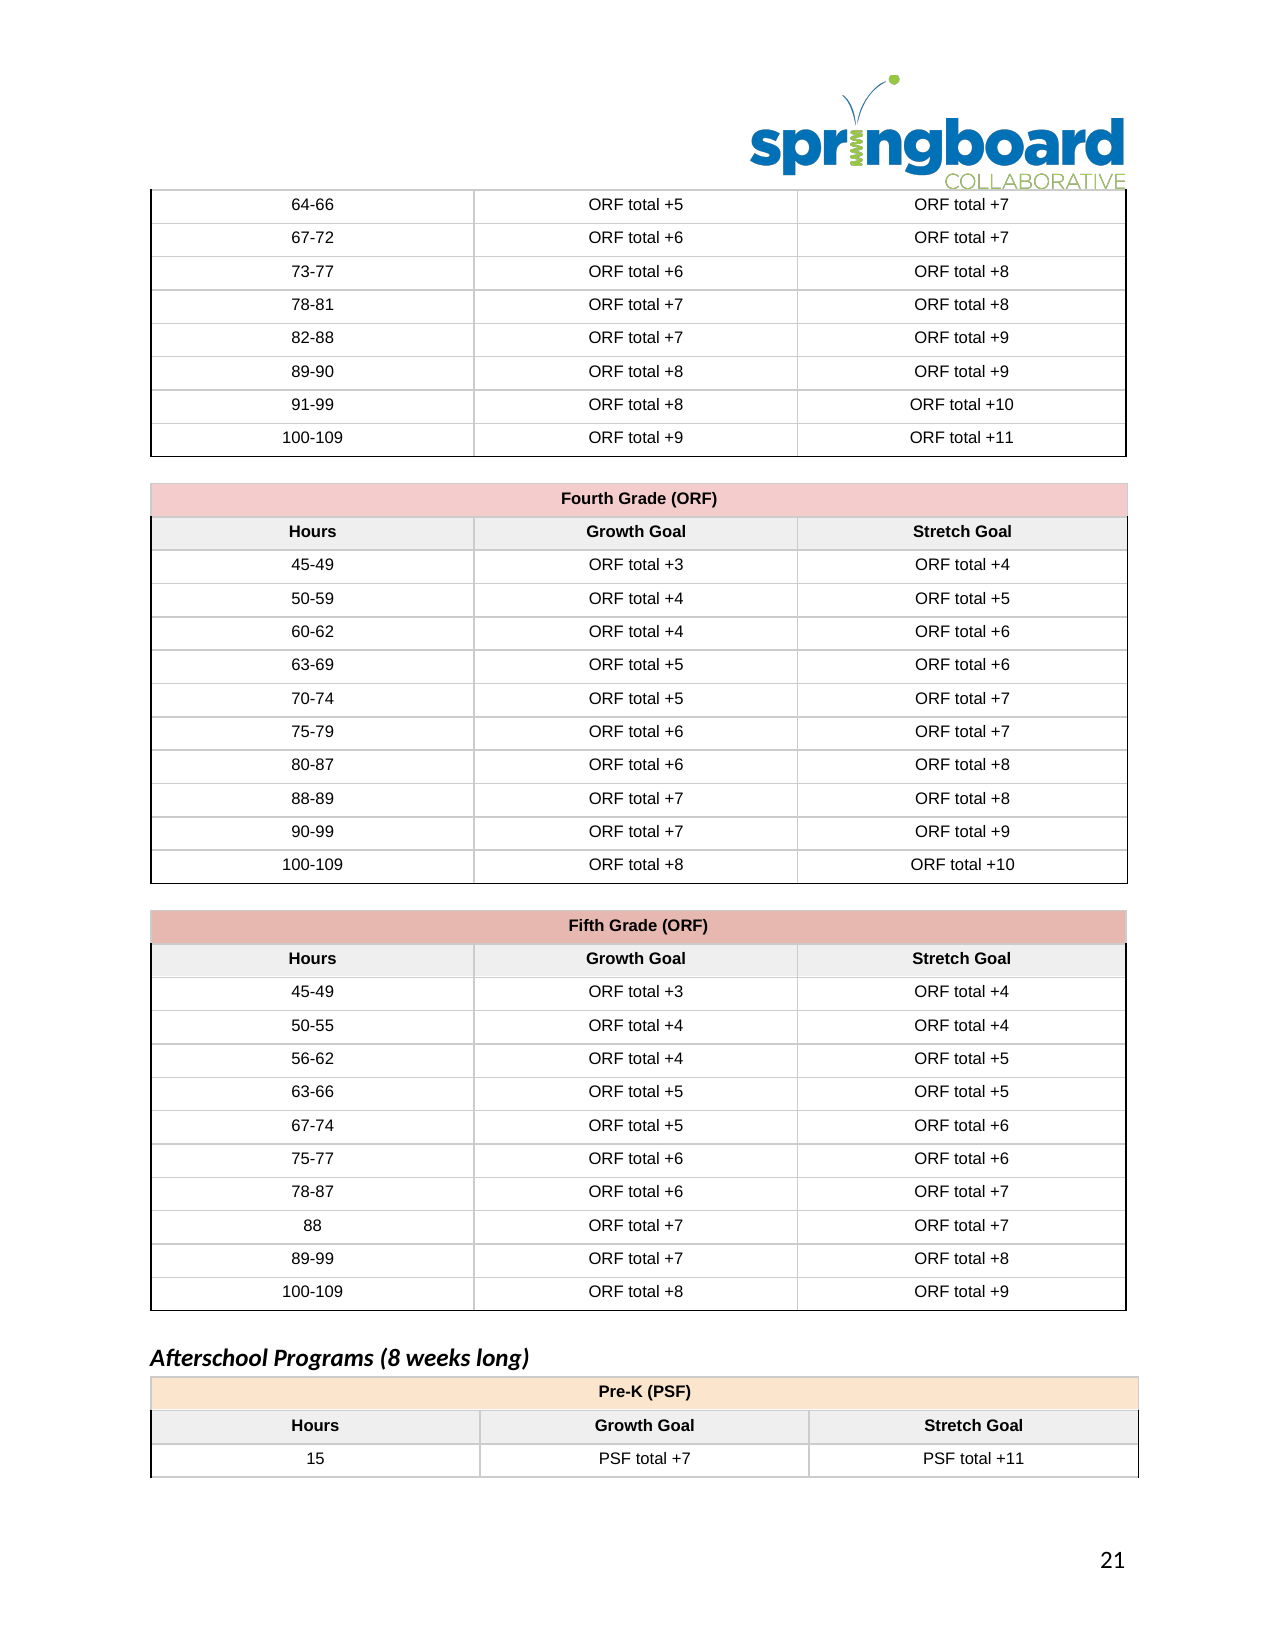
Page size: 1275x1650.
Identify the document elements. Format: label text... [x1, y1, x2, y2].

table_cell ORF total +7 [798, 684, 1127, 716]
table_cell 100-109 [152, 1278, 473, 1310]
table_cell 100-109 [152, 851, 473, 883]
table_cell 78-81 [152, 291, 473, 322]
table_cell ORF total +5 [798, 1078, 1125, 1110]
table_cell ORF total +8 [798, 257, 1125, 289]
table_cell 100-109 [152, 424, 473, 456]
table_cell ORF total +8 [798, 1245, 1125, 1276]
table_cell Hours [152, 1411, 479, 1443]
table_cell ORF total +5 [475, 1078, 797, 1110]
table_cell Stretch Goal [798, 945, 1125, 976]
table_cell 78-87 [152, 1178, 473, 1210]
table_cell 75-77 [152, 1145, 473, 1176]
table_cell ORF total +4 [475, 618, 797, 649]
table_cell Growth Goal [481, 1411, 808, 1443]
table_cell Growth Goal [475, 945, 797, 976]
table_cell ORF total +5 [798, 584, 1127, 616]
table_cell ORF total +4 [475, 1011, 797, 1043]
table_cell 63-66 [152, 1078, 473, 1110]
table_cell 82-88 [152, 324, 473, 356]
table_cell ORF total +6 [475, 718, 797, 749]
table_cell ORF total +4 [475, 1045, 797, 1076]
table_cell 50-59 [152, 584, 473, 616]
table_cell PSF total +11 [810, 1445, 1138, 1476]
table_cell 50-55 [152, 1011, 473, 1043]
table_cell ORF total +6 [475, 1178, 797, 1210]
table_cell Hours [152, 518, 473, 549]
table_cell ORF total +6 [475, 751, 797, 783]
table_header Fifth Grade (ORF) [152, 911, 1125, 943]
subtitle Afterschool Programs (8 weeks long) [150, 1342, 1125, 1372]
table_cell ORF total +4 [798, 1011, 1125, 1043]
table_cell 88-89 [152, 784, 473, 816]
table_header Fourth Grade (ORF) [152, 484, 1127, 516]
table_cell ORF total +7 [475, 291, 797, 322]
table_cell Stretch Goal [798, 518, 1127, 549]
table_cell 80-87 [152, 751, 473, 783]
table_cell ORF total +4 [475, 584, 797, 616]
table_cell ORF total +8 [798, 751, 1127, 783]
table_cell ORF total +9 [475, 424, 797, 456]
table_cell ORF total +6 [475, 224, 797, 256]
table_cell ORF total +7 [798, 718, 1127, 749]
table_cell ORF total +5 [798, 1045, 1125, 1076]
table_cell ORF total +7 [798, 191, 1125, 222]
table_cell ORF total +6 [475, 257, 797, 289]
table_cell 63-69 [152, 651, 473, 683]
table_cell ORF total +7 [475, 324, 797, 356]
table_cell ORF total +4 [798, 551, 1127, 583]
table_cell 45-49 [152, 551, 473, 583]
table_cell ORF total +9 [798, 1278, 1125, 1310]
table_cell ORF total +5 [475, 651, 797, 683]
table_cell 70-74 [152, 684, 473, 716]
table_cell 75-79 [152, 718, 473, 749]
table_cell ORF total +7 [798, 224, 1125, 256]
table_cell 88 [152, 1211, 473, 1243]
table_cell PSF total +7 [481, 1445, 808, 1476]
table_cell Hours [152, 945, 473, 976]
table_cell ORF total +6 [475, 1145, 797, 1176]
table_cell ORF total +5 [475, 191, 797, 222]
table_cell 15 [152, 1445, 479, 1476]
table_cell ORF total +9 [798, 324, 1125, 356]
table_cell 64-66 [152, 191, 473, 222]
table_cell 60-62 [152, 618, 473, 649]
picture [750, 75, 1125, 189]
table_cell 67-72 [152, 224, 473, 256]
table_cell ORF total +6 [798, 1145, 1125, 1176]
table_cell ORF total +7 [475, 818, 797, 849]
table_cell ORF total +8 [798, 291, 1125, 322]
table_cell 45-49 [152, 978, 473, 1010]
table_cell ORF total +8 [475, 851, 797, 883]
table_cell ORF total +8 [475, 1278, 797, 1310]
table_cell ORF total +10 [798, 851, 1127, 883]
table_cell ORF total +10 [798, 391, 1125, 422]
table_cell ORF total +7 [798, 1178, 1125, 1210]
table_cell Stretch Goal [810, 1411, 1138, 1443]
table_cell 67-74 [152, 1111, 473, 1143]
table_cell 91-99 [152, 391, 473, 422]
table_cell ORF total +3 [475, 551, 797, 583]
table_cell ORF total +9 [798, 357, 1125, 389]
table_cell ORF total +7 [475, 1245, 797, 1276]
table_cell ORF total +5 [475, 1111, 797, 1143]
table_cell 89-90 [152, 357, 473, 389]
table_cell 73-77 [152, 257, 473, 289]
table_header Pre-K (PSF) [152, 1378, 1138, 1409]
table_cell ORF total +11 [798, 424, 1125, 456]
table_cell ORF total +9 [798, 818, 1127, 849]
table_cell 89-99 [152, 1245, 473, 1276]
table_cell ORF total +7 [475, 1211, 797, 1243]
table_cell 56-62 [152, 1045, 473, 1076]
table_cell ORF total +5 [475, 684, 797, 716]
table_cell ORF total +7 [475, 784, 797, 816]
table_cell ORF total +8 [475, 357, 797, 389]
table_cell ORF total +7 [798, 1211, 1125, 1243]
table_cell ORF total +6 [798, 618, 1127, 649]
table_cell ORF total +8 [798, 784, 1127, 816]
table_cell ORF total +4 [798, 978, 1125, 1010]
table_cell ORF total +8 [475, 391, 797, 422]
table_cell ORF total +6 [798, 651, 1127, 683]
table_cell Growth Goal [475, 518, 797, 549]
table_cell ORF total +3 [475, 978, 797, 1010]
table_cell ORF total +6 [798, 1111, 1125, 1143]
table_cell 90-99 [152, 818, 473, 849]
